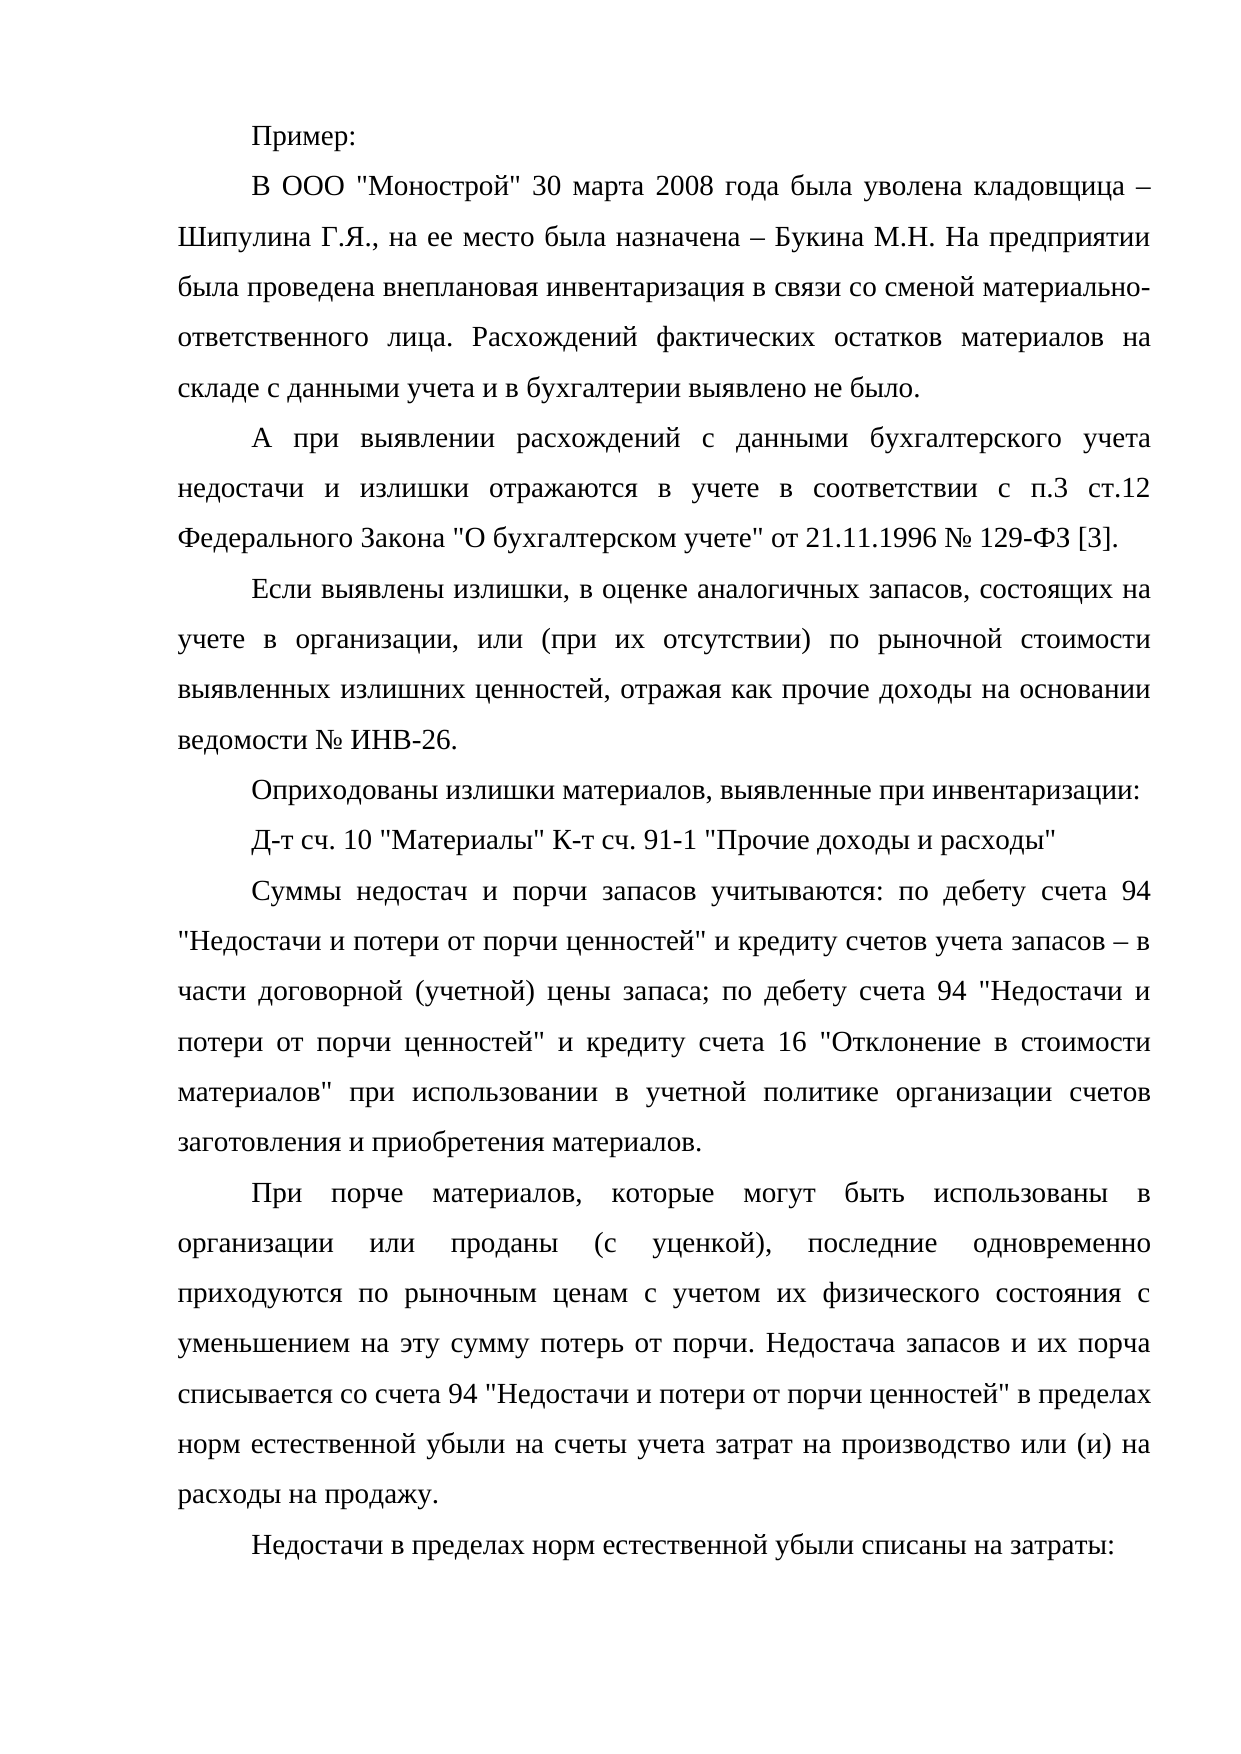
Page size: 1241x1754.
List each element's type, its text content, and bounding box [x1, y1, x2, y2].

text Оприходованы излишки материалов, выявленные при инвентаризации: [177, 772, 1152, 806]
text Недостачи в пределах норм естественной убыли списаны на затраты: [177, 1527, 1152, 1560]
text Пример: [177, 118, 1152, 152]
text Если выявлены излишки, в оценке аналогичных запасов, состоящих на учете в организации, или (при их отсутствии) по рыночной стоимости выявленных излишних ценностей, отражая как прочие доходы на основании ведомости № ИНВ-26. [177, 571, 1152, 755]
text При порче материалов, которые могут быть использованы в организации или проданы (с уценкой), последние одновременно приходуются по рыночным ценам с учетом их физического состояния с уменьшением на эту сумму потерь от порчи. Недостача запасов и их порча списывается со счета 94 "Недостачи и потери от порчи ценностей" в пределах норм естественной убыли на счеты учета затрат на производство или (и) на расходы на продажу. [177, 1175, 1152, 1510]
text Д-т сч. 10 "Материалы" К-т сч. 91-1 "Прочие доходы и расходы" [177, 822, 1152, 856]
text В ООО "Монострой" 30 марта 2008 года была уволена кладовщица – Шипулина Г.Я., на ее место была назначена – Букина М.Н. На предприятии была проведена внеплановая инвентаризация в связи со сменой материально-ответственного лица. Расхождений фактических остатков материалов на складе с данными учета и в бухгалтерии выявлено не было. [177, 168, 1152, 403]
text Суммы недостач и порчи запасов учитываются: по дебету счета 94 "Недостачи и потери от порчи ценностей" и кредиту счетов учета запасов – в части договорной (учетной) цены запаса; по дебету счета 94 "Недостачи и потери от порчи ценностей" и кредиту счета 16 "Отклонение в стоимости материалов" при использовании в учетной политике организации счетов заготовления и приобретения материалов. [177, 873, 1152, 1158]
text А при выявлении расхождений с данными бухгалтерского учета недостачи и излишки отражаются в учете в соответствии с п.3 ст.12 Федерального Закона "О бухгалтерском учете" от 21.11.1996 № 129-ФЗ [3]. [177, 420, 1152, 554]
